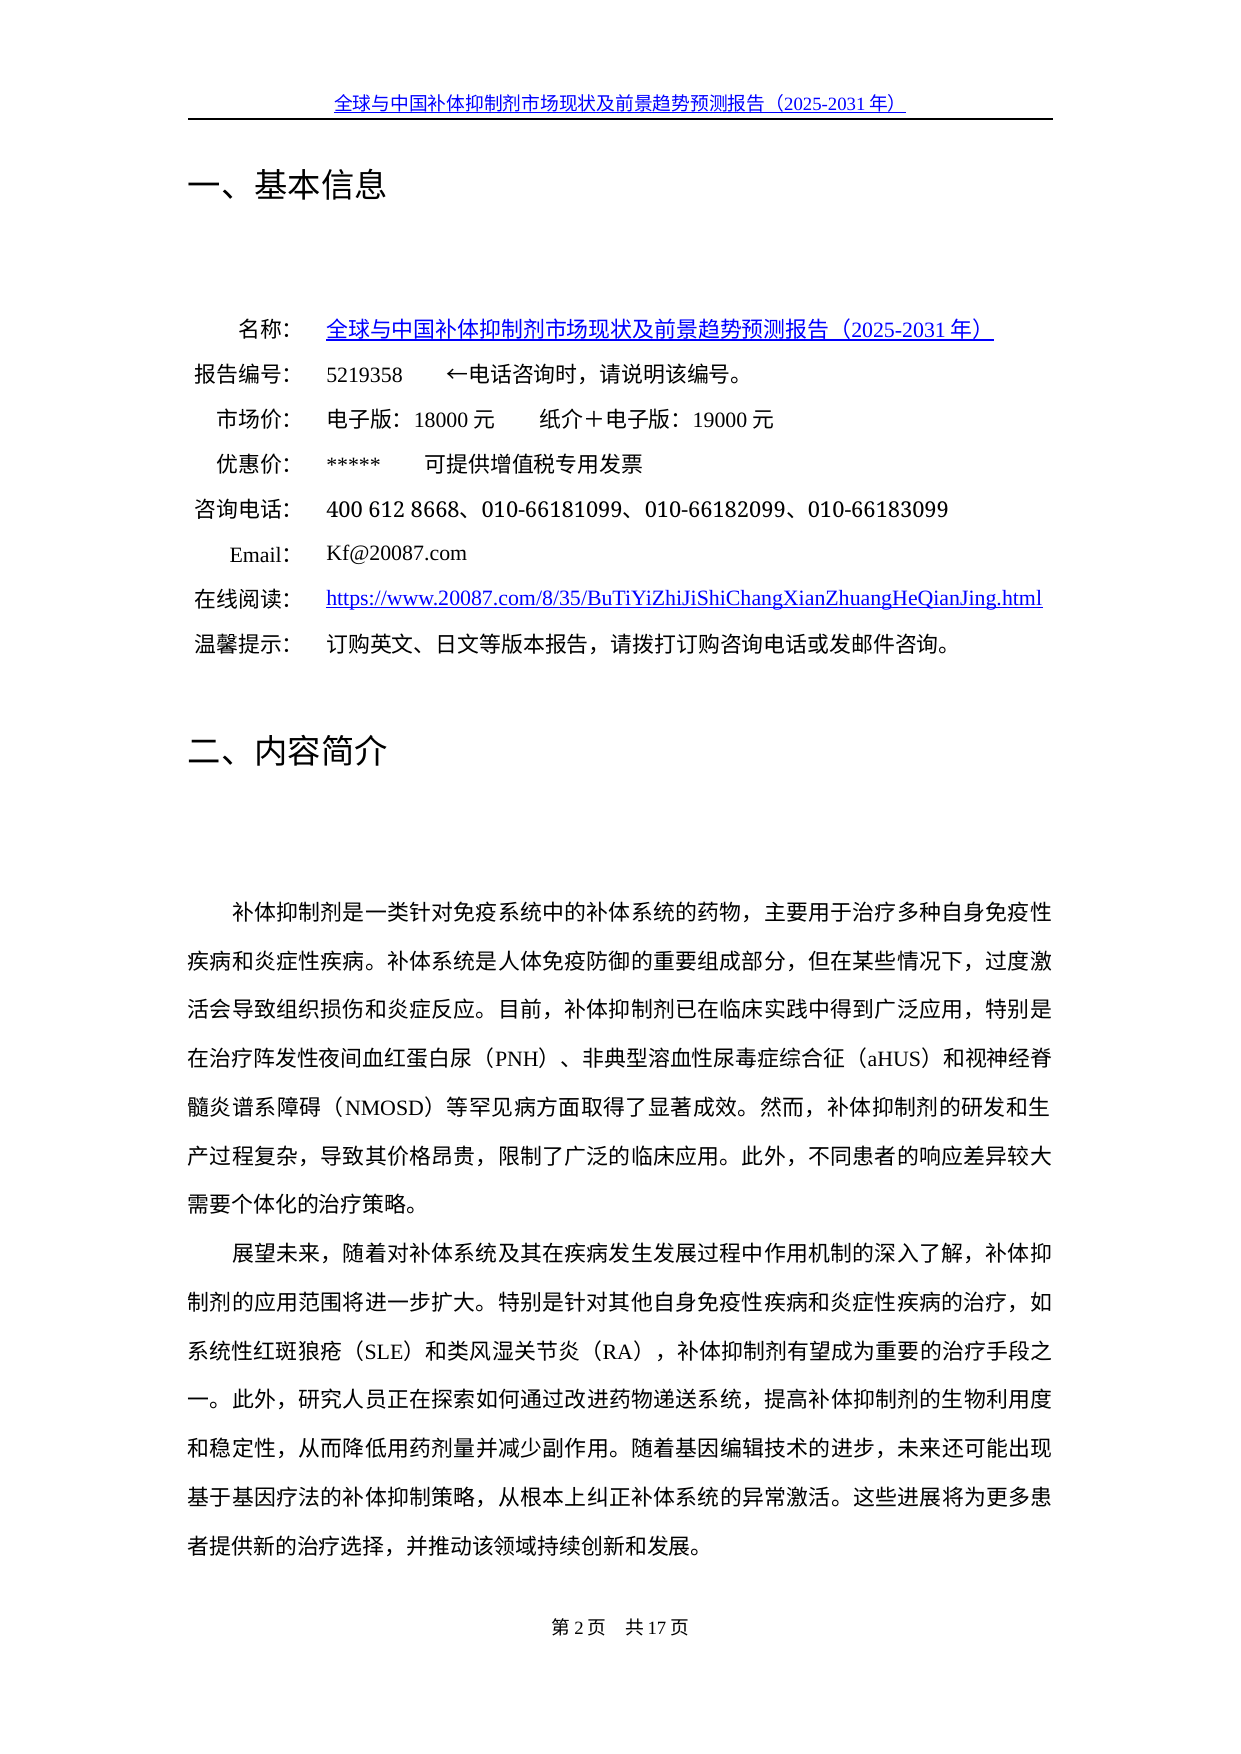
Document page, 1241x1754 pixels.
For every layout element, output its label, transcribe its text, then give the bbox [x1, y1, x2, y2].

title 一、基本信息 [187, 150, 1053, 215]
table_cell [315, 582, 1073, 627]
table_cell 订购英文、日文等版本报告，请拨打订购咨询电话或发邮件咨询。 [315, 627, 1073, 672]
table_cell 温馨提示： [167, 627, 315, 672]
table_header 全球与中国补体抑制剂市场现状及前景趋势预测报告（2025-2031年） [315, 312, 1073, 357]
table_cell Email： [167, 537, 315, 582]
table_cell 5219358 ←电话咨询时，请说明该编号。 [315, 357, 1073, 402]
table_cell 市场价： [167, 402, 315, 447]
title 二、内容简介 [187, 717, 1053, 782]
table_cell 优惠价： [167, 447, 315, 492]
table_cell ***** 可提供增值税专用发票 [315, 447, 1073, 492]
table_cell 咨询电话： [167, 492, 315, 537]
table_cell 在线阅读： [167, 582, 315, 627]
table_cell 400 612 8668、010-66181099、010-66182099、010-66183099 [315, 492, 1073, 537]
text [187, 894, 1053, 1561]
table_cell 报告编号： [167, 357, 315, 402]
table_header 名称： [167, 312, 315, 357]
table_cell Kf@20087.com [315, 537, 1073, 582]
table_cell 电子版：18000 元 纸介＋电子版：19000 元 [315, 402, 1073, 447]
